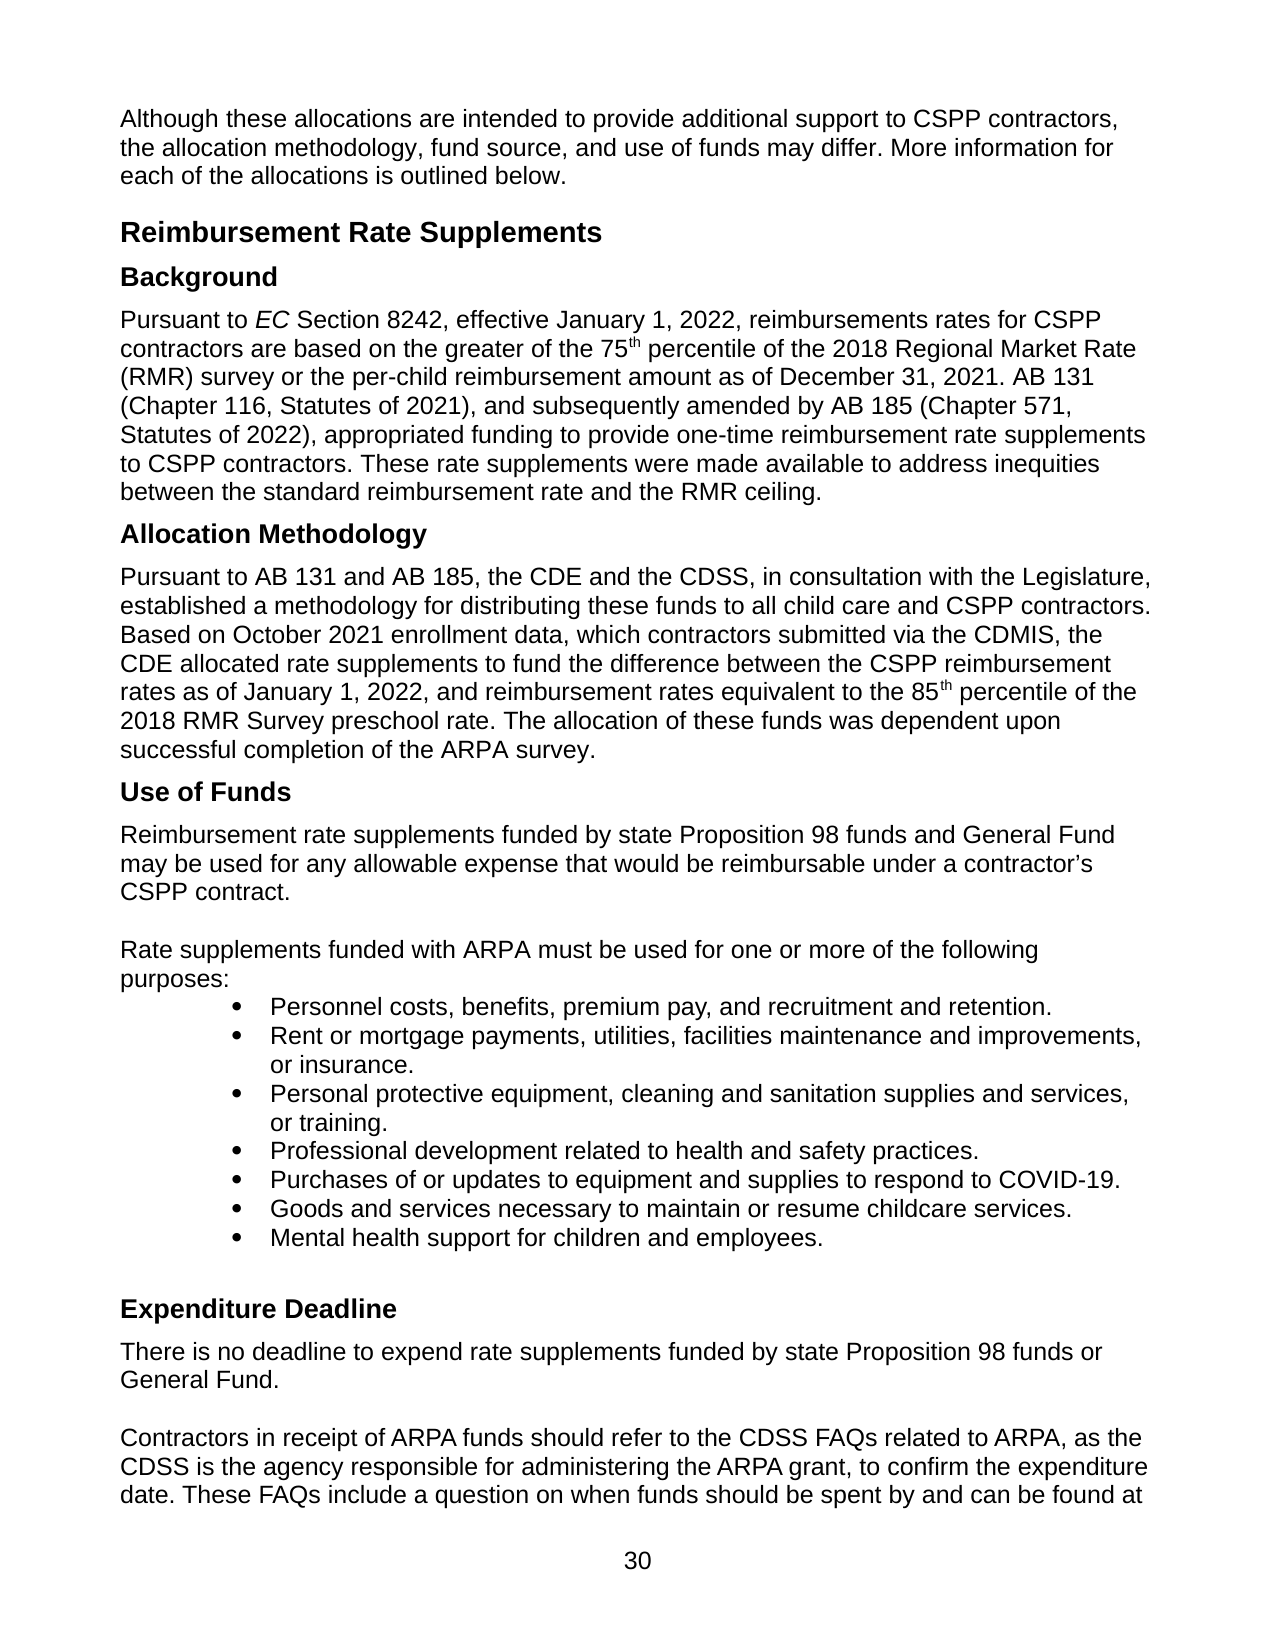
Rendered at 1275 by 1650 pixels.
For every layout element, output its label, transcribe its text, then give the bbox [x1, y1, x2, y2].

list Purchases of or updates to equipment and supplies to respond to COVID-19. [232, 1165, 1155, 1194]
list Mental health support for children and employees. [232, 1223, 1155, 1252]
text There is no deadline to expend rate supplements funded by state Proposition 98 funds or General Fund. [120, 1337, 1155, 1394]
list Personnel costs, benefits, premium pay, and recruitment and retention. [232, 992, 1155, 1021]
text Pursuant to AB 131 and AB 185, the CDE and the CDSS, in consultation with the Legislature, established a methodology for distributing these funds to all child care and CSPP contractors. Based on October 2021 enrollment data, which contractors submitted via the CDMIS, the CDE allocated rate supplements to fund the difference between the CSPP reimbursement rates as of January 1, 2022, and reimbursement rates equivalent to the 85th percentile of the 2018 RMR Survey preschool rate. The allocation of these funds was dependent upon successful completion of the ARPA survey. [120, 562, 1155, 763]
subtitle Use of Funds [120, 776, 1155, 807]
list Goods and services necessary to maintain or resume childcare services. [232, 1194, 1155, 1223]
subtitle Allocation Methodology [120, 518, 1155, 550]
text Although these allocations are intended to provide additional support to CSPP contractors, the allocation methodology, fund source, and use of funds may differ. More information for each of the allocations is outlined below. [120, 104, 1155, 190]
text Reimbursement rate supplements funded by state Proposition 98 funds and General Fund may be used for any allowable expense that would be reimbursable under a contractor’s CSPP contract. [120, 820, 1155, 906]
text Rate supplements funded with ARPA must be used for one or more of the following purposes: [120, 935, 1155, 992]
subtitle Background [120, 261, 1155, 292]
subtitle Reimbursement Rate Supplements [120, 215, 1155, 248]
list Professional development related to health and safety practices. [232, 1136, 1155, 1165]
subtitle Expenditure Deadline [120, 1293, 1155, 1324]
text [120, 1423, 1155, 1509]
list Personal protective equipment, cleaning and sanitation supplies and services, or training. [232, 1079, 1155, 1136]
text Pursuant to EC Section 8242, effective January 1, 2022, reimbursements rates for CSPP contractors are based on the greater of the 75th percentile of the 2018 Regional Market Rate (RMR) survey or the per-child reimbursement amount as of December 31, 2021. AB 131 (Chapter 116, Statutes of 2021), and subsequently amended by AB 185 (Chapter 571, Statutes of 2022), appropriated funding to provide one-time reimbursement rate supplements to CSPP contractors. These rate supplements were made available to address inequities between the standard reimbursement rate and the RMR ceiling. [120, 305, 1155, 506]
list Rent or mortgage payments, utilities, facilities maintenance and improvements, or insurance. [232, 1021, 1155, 1079]
